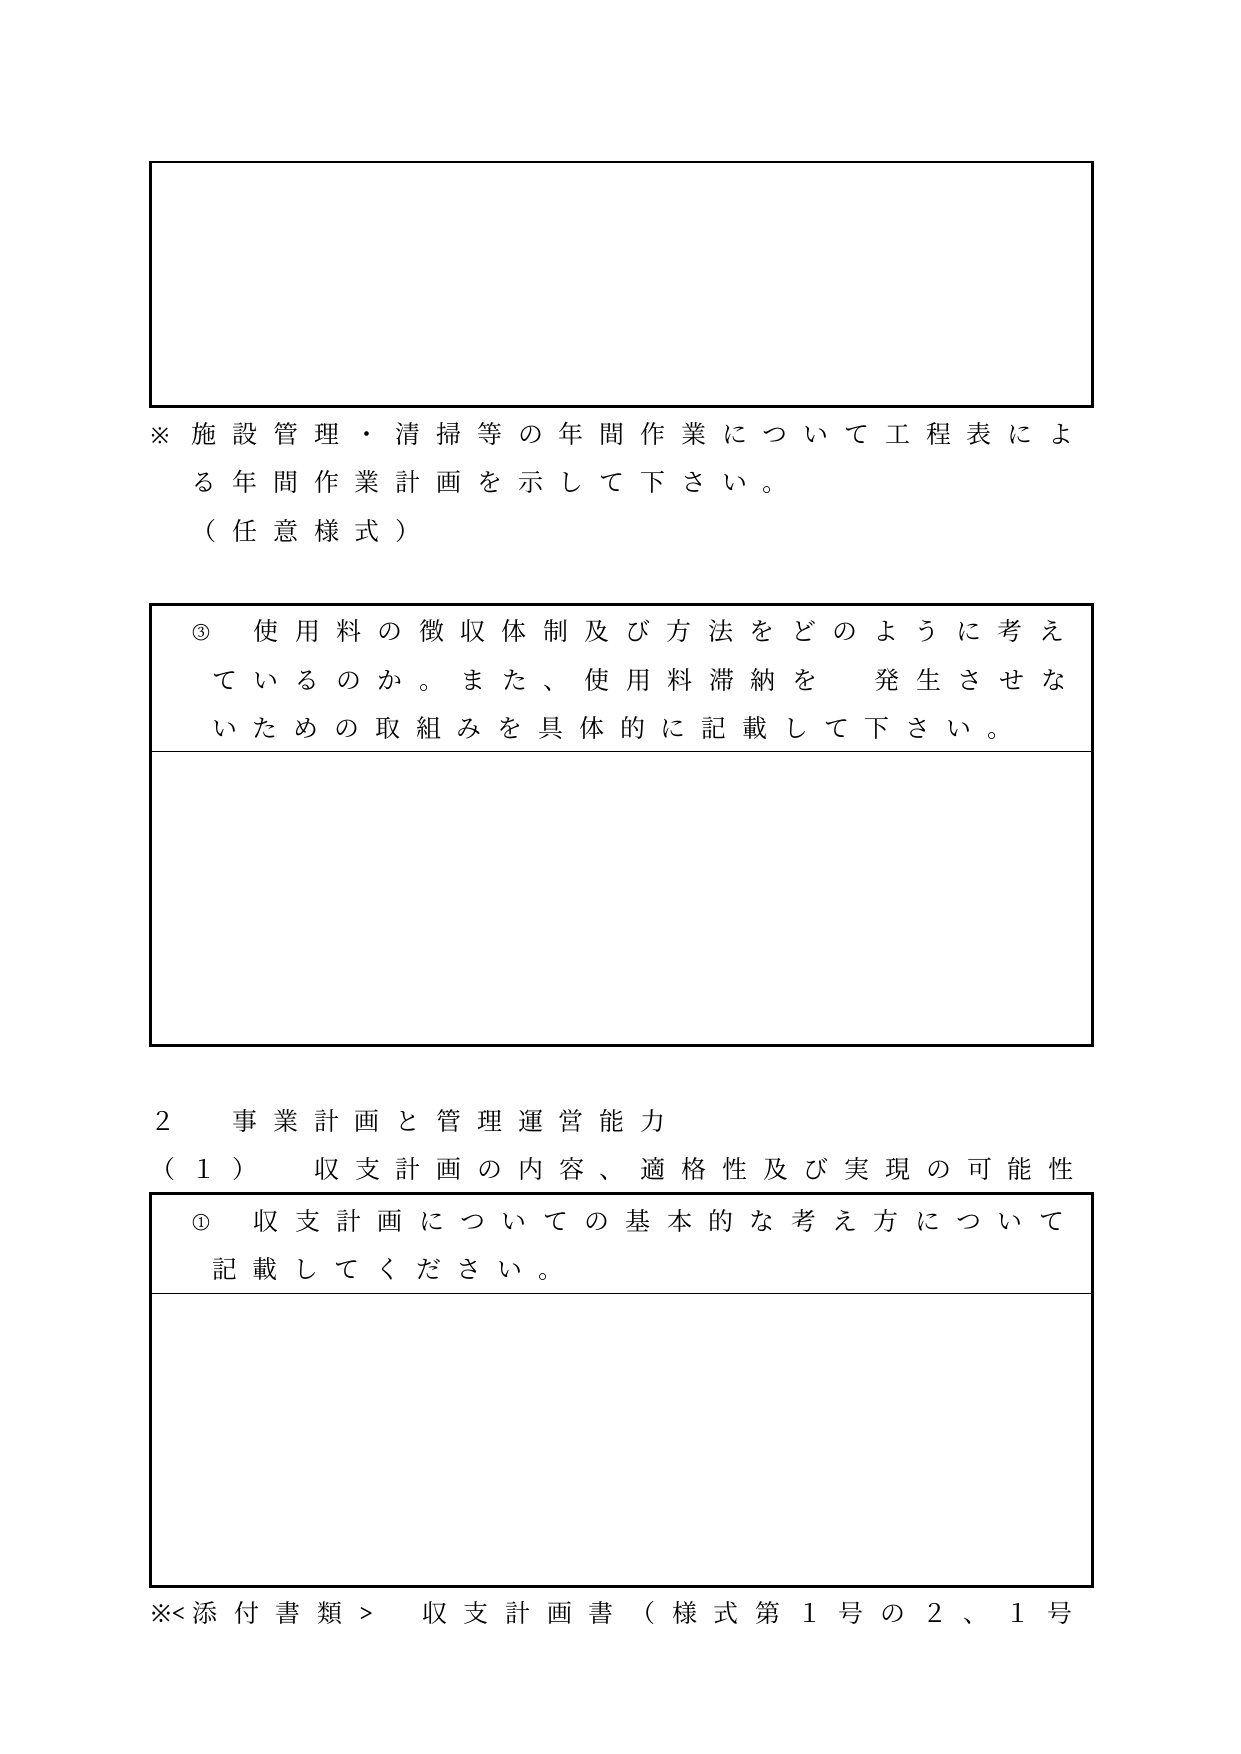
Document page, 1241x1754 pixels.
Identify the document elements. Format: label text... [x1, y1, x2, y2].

table_cell [152, 163, 1091, 405]
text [151, 1588, 1090, 1636]
table_header ③ 使用料の徴収体制及び方法をどのように考えているのか。また、使用料滞納を 発生させないための取組みを具体的に記載して下さい。 [152, 606, 1091, 751]
list 施設管理・清掃等の年間作業について工程表による年間作業計画を示して下さい。 [151, 408, 1090, 505]
text ２ 事業計画と管理運営能力 [151, 1095, 1090, 1144]
table_header ① 収支計画についての基本的な考え方について記載してください。 [152, 1195, 1091, 1292]
text （任意様式） [188, 505, 1090, 554]
table_cell [152, 752, 1091, 1043]
table_cell [152, 1294, 1091, 1585]
text （１） 収支計画の内容、適格性及び実現の可能性 [151, 1144, 1090, 1192]
